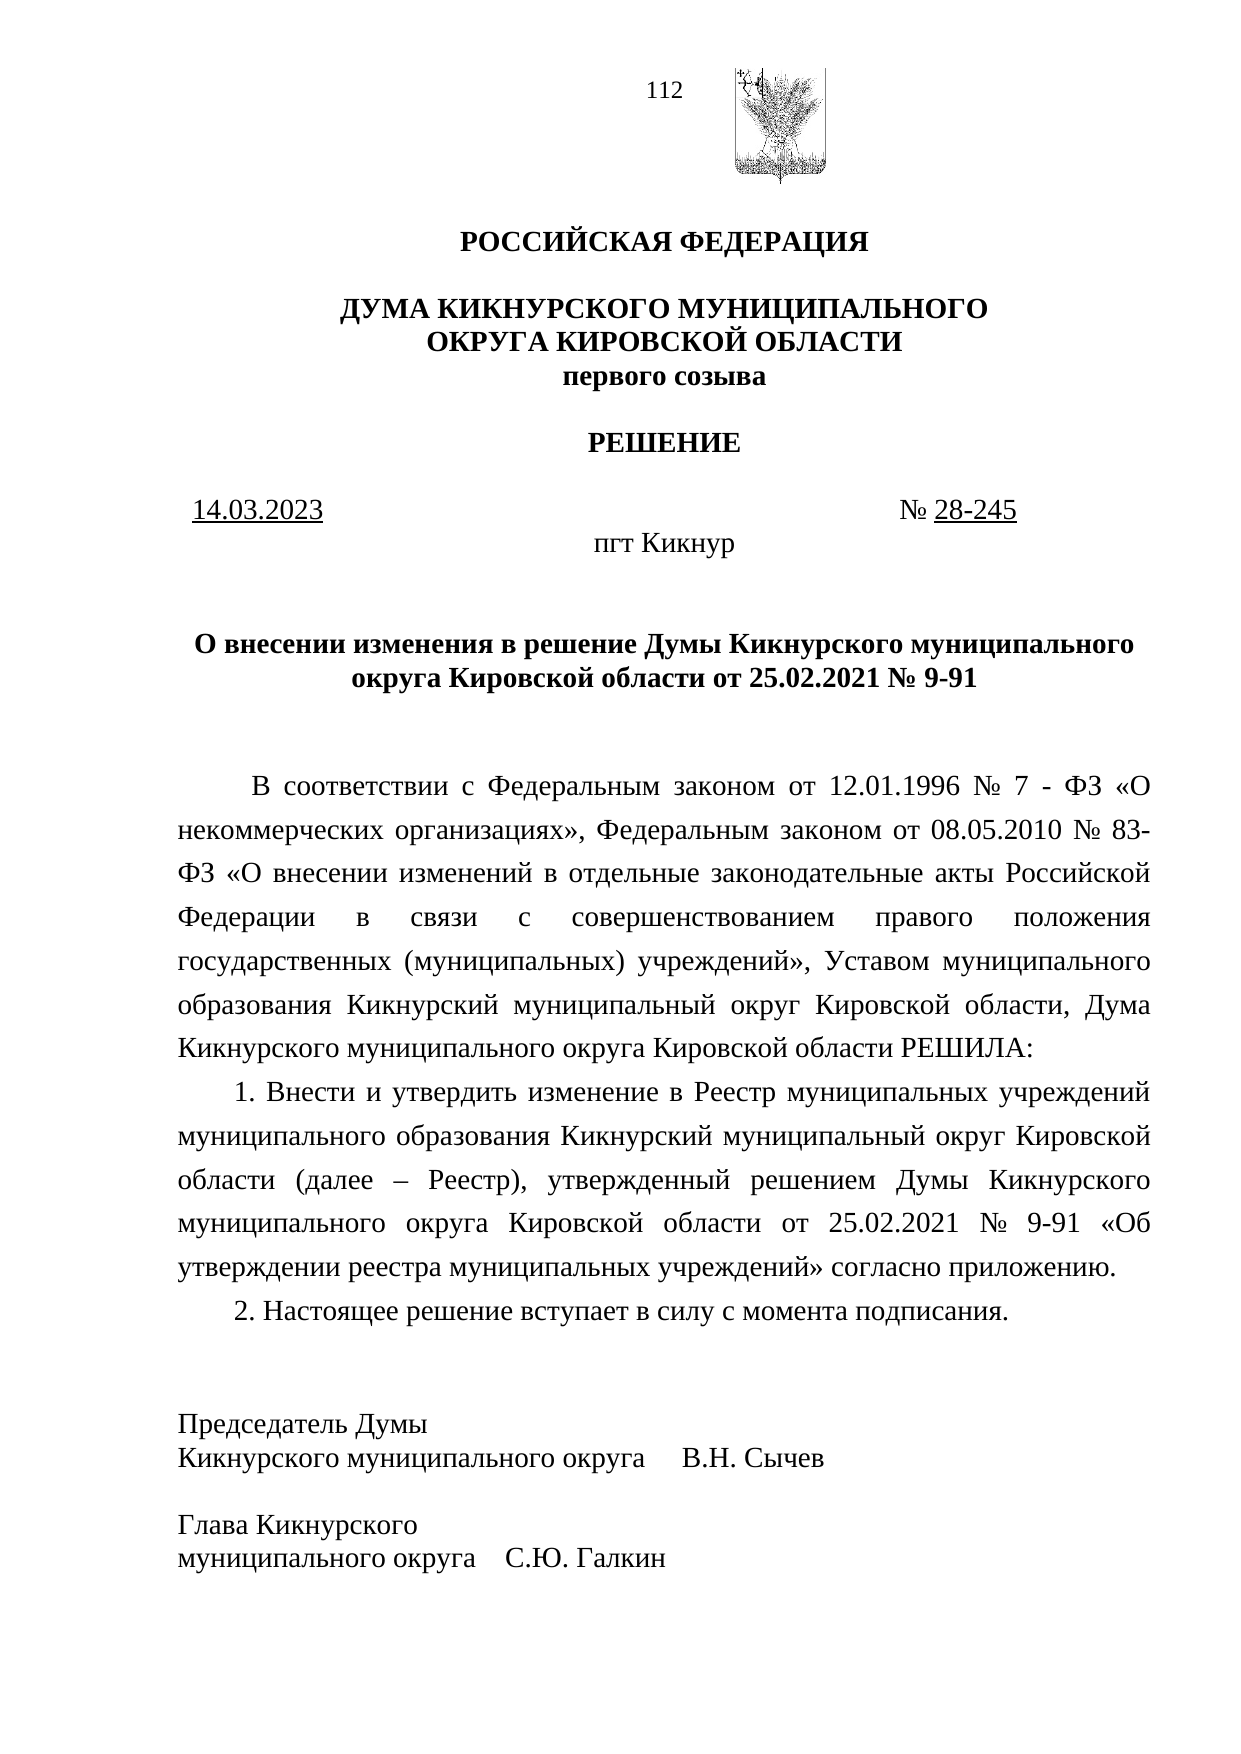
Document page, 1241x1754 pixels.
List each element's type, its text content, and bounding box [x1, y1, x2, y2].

text 2. Настоящее решение вступает в силу с момента подписания. [177, 1285, 1152, 1329]
text РОССИЙСКАЯ ФЕДЕРАЦИЯ [177, 224, 1152, 257]
title ОКРУГА КИРОВСКОЙ ОБЛАСТИ [177, 324, 1152, 358]
title РЕШЕНИЕ [177, 425, 1152, 458]
text Кикнурского муниципального округа В.Н. Сычев [177, 1440, 1152, 1473]
picture [733, 68, 828, 187]
title 14.03.2023 № 28-245 [177, 492, 1152, 526]
text 1. Внести и утвердить изменение в Реестр муниципальных учреждений муниципального образования Кикнурский муниципальный округ Кировской области (далее – Реестр), утвержденный решением Думы Кикнурского муниципального округа Кировской области от 25.02.2021 № 9-91 «Об утверждении реестра муниципальных учреждений» согласно приложению. [177, 1067, 1152, 1285]
title О внесении изменения в решение Думы Кикнурского муниципального округа Кировской области от 25.02.2021 № 9-91 [177, 626, 1152, 693]
title первого созыва [177, 358, 1152, 391]
text Глава Кикнурского [177, 1507, 1152, 1541]
title ДУМА КИКНУРСКОГО МУНИЦИПАЛЬНОГО [177, 291, 1152, 324]
text муниципального округа С.Ю. Галкин [177, 1541, 1152, 1574]
text Председатель Думы [177, 1406, 1152, 1440]
text В соответствии с Федеральным законом от 12.01.1996 № 7 - ФЗ «О некоммерческих организациях», Федеральным законом от 08.05.2010 № 83-ФЗ «О внесении изменений в отдельные законодательные акты Российской Федерации в связи с совершенствованием правого положения государственных (муниципальных) учреждений», Уставом муниципального образования Кикнурский муниципальный округ Кировской области, Дума Кикнурского муниципального округа Кировской области РЕШИЛА: [177, 760, 1152, 1067]
title пгт Кикнур [177, 526, 1152, 559]
